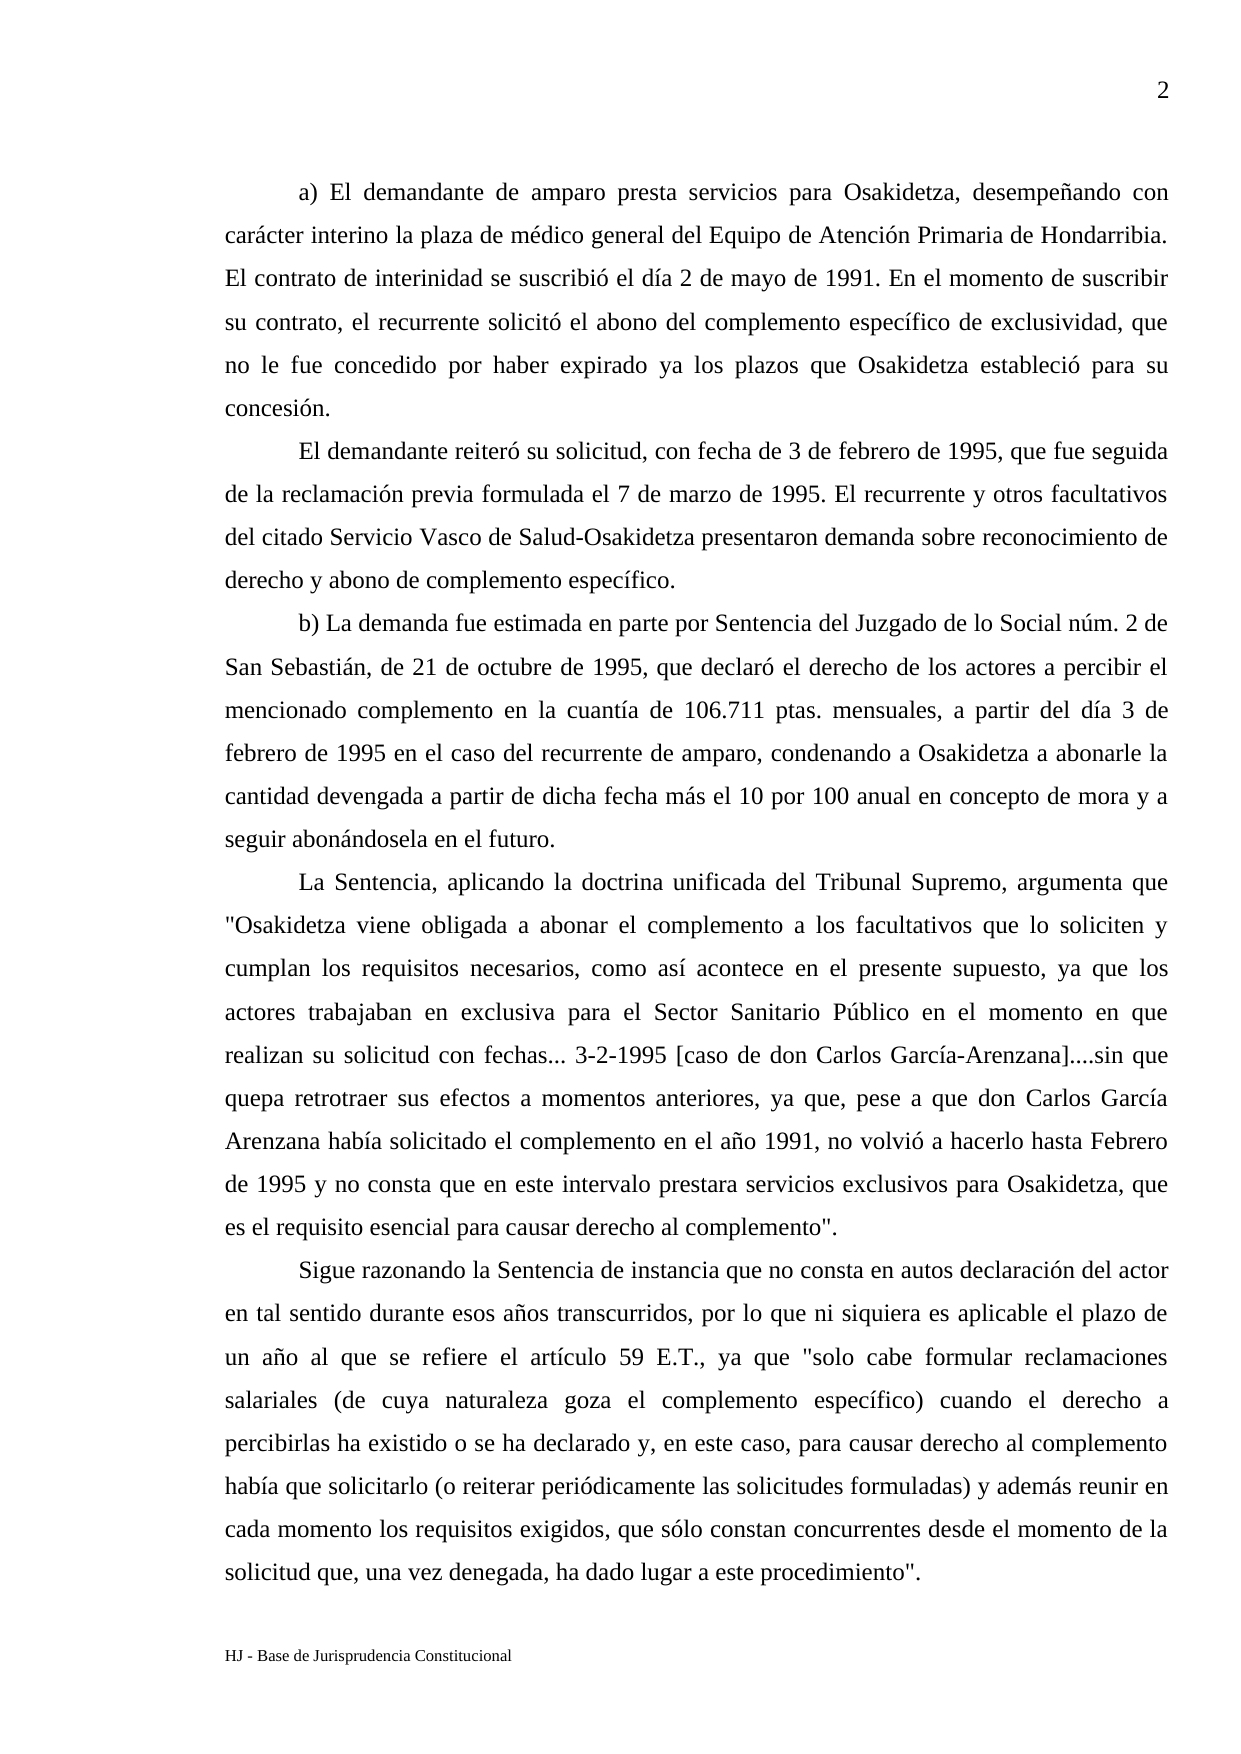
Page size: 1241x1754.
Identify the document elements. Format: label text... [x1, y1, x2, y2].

text b) La demanda fue estimada en parte por Sentencia del Juzgado de lo Social núm. 2 de San Sebastián, de 21 de octubre de 1995, que declaró el derecho de los actores a percibir el mencionado complemento en la cuantía de 106.711 ptas. mensuales, a partir del día 3 de febrero de 1995 en el caso del recurrente de amparo, condenando a Osakidetza a abonarle la cantidad devengada a partir de dicha fecha más el 10 por 100 anual en concepto de mora y a seguir abonándosela en el futuro. [224, 608, 1169, 853]
text La Sentencia, aplicando la doctrina unificada del Tribunal Supremo, argumenta que "Osakidetza viene obligada a abonar el complemento a los facultativos que lo soliciten y cumplan los requisitos necesarios, como así acontece en el presente supuesto, ya que los actores trabajaban en exclusiva para el Sector Sanitario Público en el momento en que realizan su solicitud con fechas... 3-2-1995 [caso de don Carlos García-Arenzana]....sin que quepa retrotraer sus efectos a momentos anteriores, ya que, pese a que don Carlos García Arenzana había solicitado el complemento en el año 1991, no volvió a hacerlo hasta Febrero de 1995 y no consta que en este intervalo prestara servicios exclusivos para Osakidetza, que es el requisito esencial para causar derecho al complemento". [224, 867, 1169, 1241]
text El demandante reiteró su solicitud, con fecha de 3 de febrero de 1995, que fue seguida de la reclamación previa formulada el 7 de marzo de 1995. El recurrente y otros facultativos del citado Servicio Vasco de Salud-Osakidetza presentaron demanda sobre reconocimiento de derecho y abono de complemento específico. [224, 436, 1169, 594]
text Sigue razonando la Sentencia de instancia que no consta en autos declaración del actor en tal sentido durante esos años transcurridos, por lo que ni siquiera es aplicable el plazo de un año al que se refiere el artículo 59 E.T., ya que "solo cabe formular reclamaciones salariales (de cuya naturaleza goza el complemento específico) cuando el derecho a percibirlas ha existido o se ha declarado y, en este caso, para causar derecho al complemento había que solicitarlo (o reiterar periódicamente las solicitudes formuladas) y además reunir en cada momento los requisitos exigidos, que sólo constan concurrentes desde el momento de la solicitud que, una vez denegada, ha dado lugar a este procedimiento". [224, 1255, 1169, 1586]
text a) El demandante de amparo presta servicios para Osakidetza, desempeñando con carácter interino la plaza de médico general del Equipo de Atención Primaria de Hondarribia. El contrato de interinidad se suscribió el día 2 de mayo de 1991. En el momento de suscribir su contrato, el recurrente solicitó el abono del complemento específico de exclusividad, que no le fue concedido por haber expirado ya los plazos que Osakidetza estableció para su concesión. [224, 177, 1169, 422]
